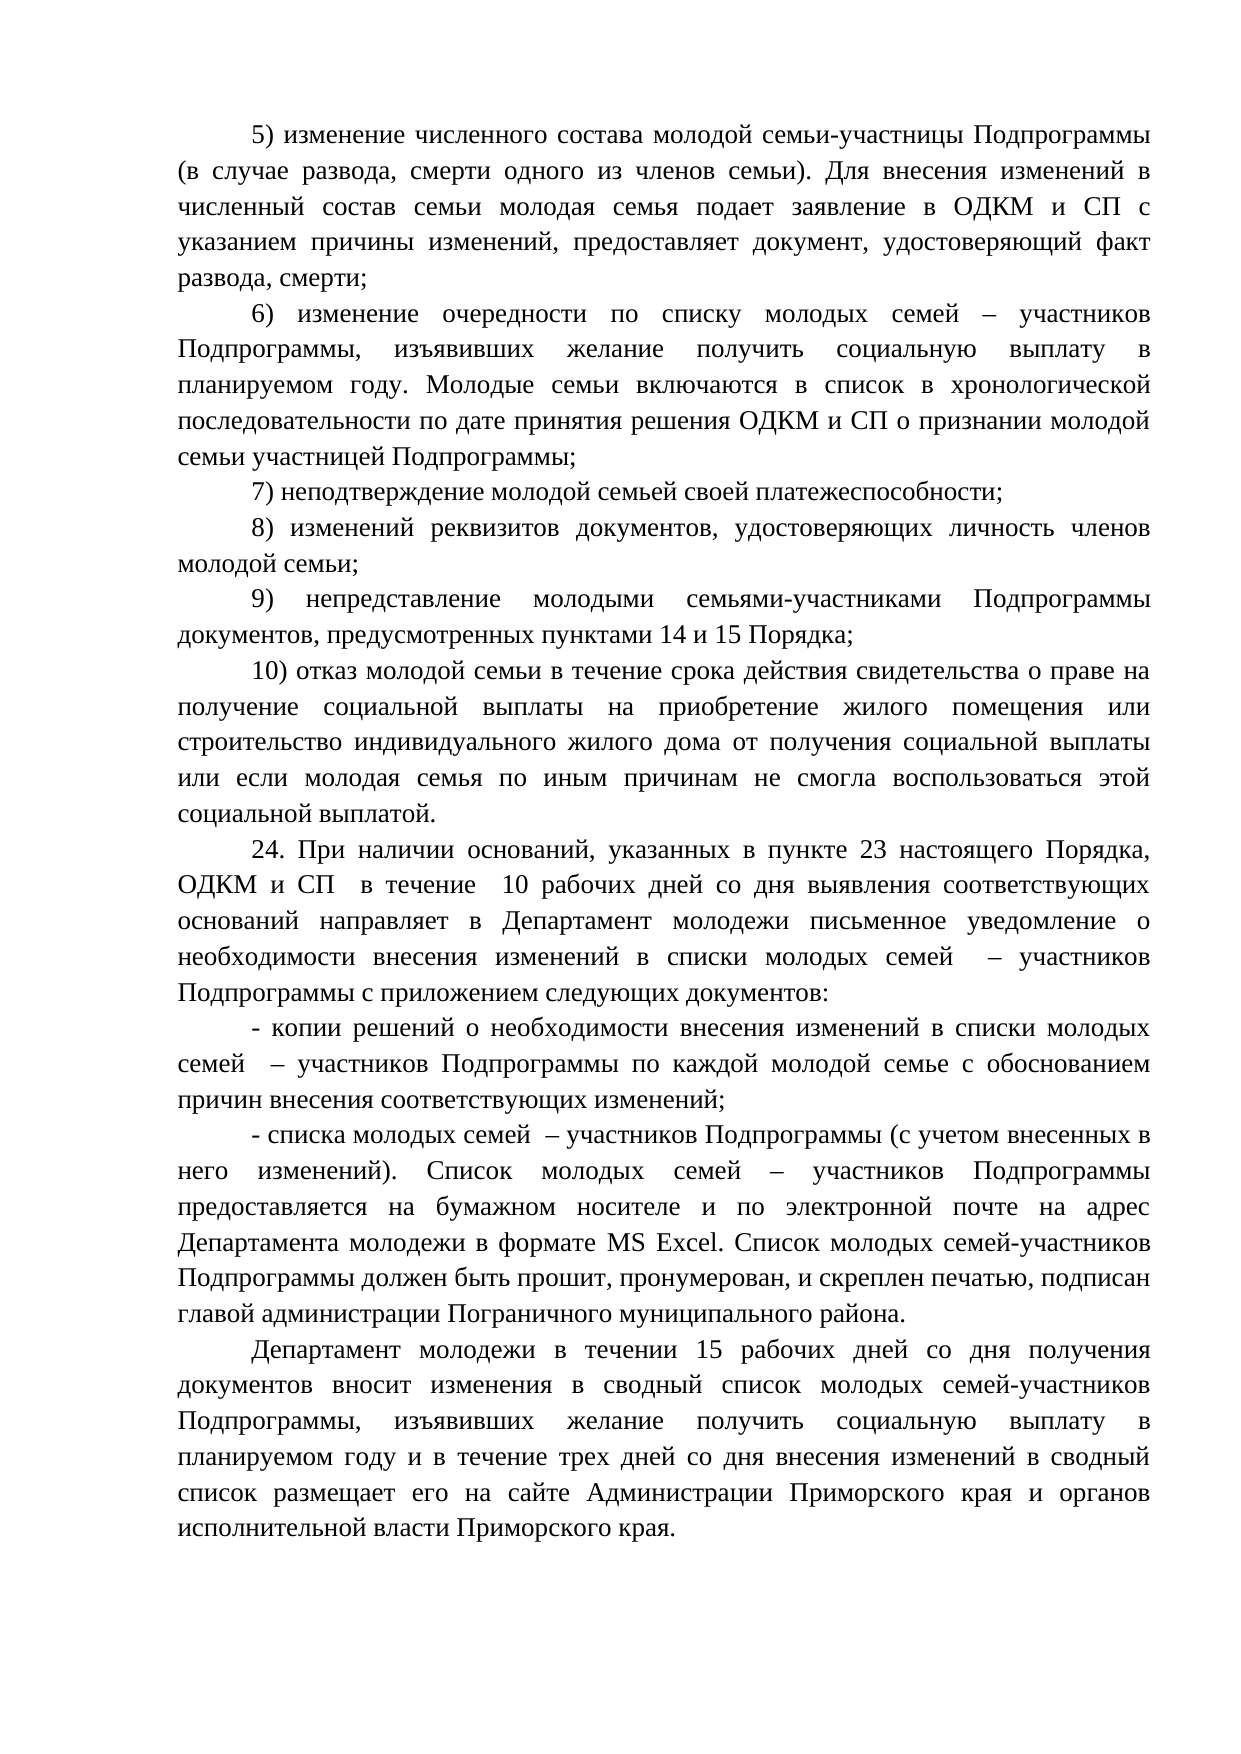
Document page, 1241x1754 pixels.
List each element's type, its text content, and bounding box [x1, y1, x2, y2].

text - копии решений о необходимости внесения изменений в списки молодых семей – участников Подпрограммы по каждой молодой семье с обоснованием причин внесения соответствующих изменений; [177, 1011, 1152, 1114]
text 24. При наличии оснований, указанных в пункте 23 настоящего Порядка, ОДКМ и СП в течение 10 рабочих дней со дня выявления соответствующих оснований направляет в Департамент молодежи письменное уведомление о необходимости внесения изменений в списки молодых семей – участников Подпрограммы с приложением следующих документов: [177, 833, 1152, 1007]
text 8) изменений реквизитов документов, удостоверяющих личность членов молодой семьи; [177, 511, 1152, 578]
text 5) изменение численного состава молодой семьи-участницы Подпрограммы (в случае развода, смерти одного из членов семьи). Для внесения изменений в численный состав семьи молодая семья подает заявление в ОДКМ и СП с указанием причины изменений, предоставляет документ, удостоверяющий факт развода, смерти; [177, 118, 1152, 292]
text Департамент молодежи в течении 15 рабочих дней со дня получения документов вносит изменения в сводный список молодых семей-участников Подпрограммы, изъявивших желание получить социальную выплату в планируемом году и в течение трех дней со дня внесения изменений в сводный список размещает его на сайте Администрации Приморского края и органов исполнительной власти Приморского края. [177, 1333, 1152, 1543]
text 10) отказ молодой семьи в течение срока действия свидетельства о праве на получение социальной выплаты на приобретение жилого помещения или строительство индивидуального жилого дома от получения социальной выплаты или если молодая семья по иным причинам не смогла воспользоваться этой социальной выплатой. [177, 654, 1152, 828]
text - списка молодых семей – участников Подпрограммы (с учетом внесенных в него изменений). Список молодых семей – участников Подпрограммы предоставляется на бумажном носителе и по электронной почте на адрес Департамента молодежи в формате MS Excel. Список молодых семей-участников Подпрограммы должен быть прошит, пронумерован, и скреплен печатью, подписан главой администрации Пограничного муниципального района. [177, 1118, 1152, 1328]
text 9) непредставление молодыми семьями-участниками Подпрограммы документов, предусмотренных пунктами 14 и 15 Порядка; [177, 583, 1152, 649]
text 6) изменение очередности по списку молодых семей – участников Подпрограммы, изъявивших желание получить социальную выплату в планируемом году. Молодые семьи включаются в список в хронологической последовательности по дате принятия решения ОДКМ и СП о признании молодой семьи участницей Подпрограммы; [177, 297, 1152, 471]
text 7) неподтверждение молодой семьей своей платежеспособности; [177, 475, 1152, 507]
